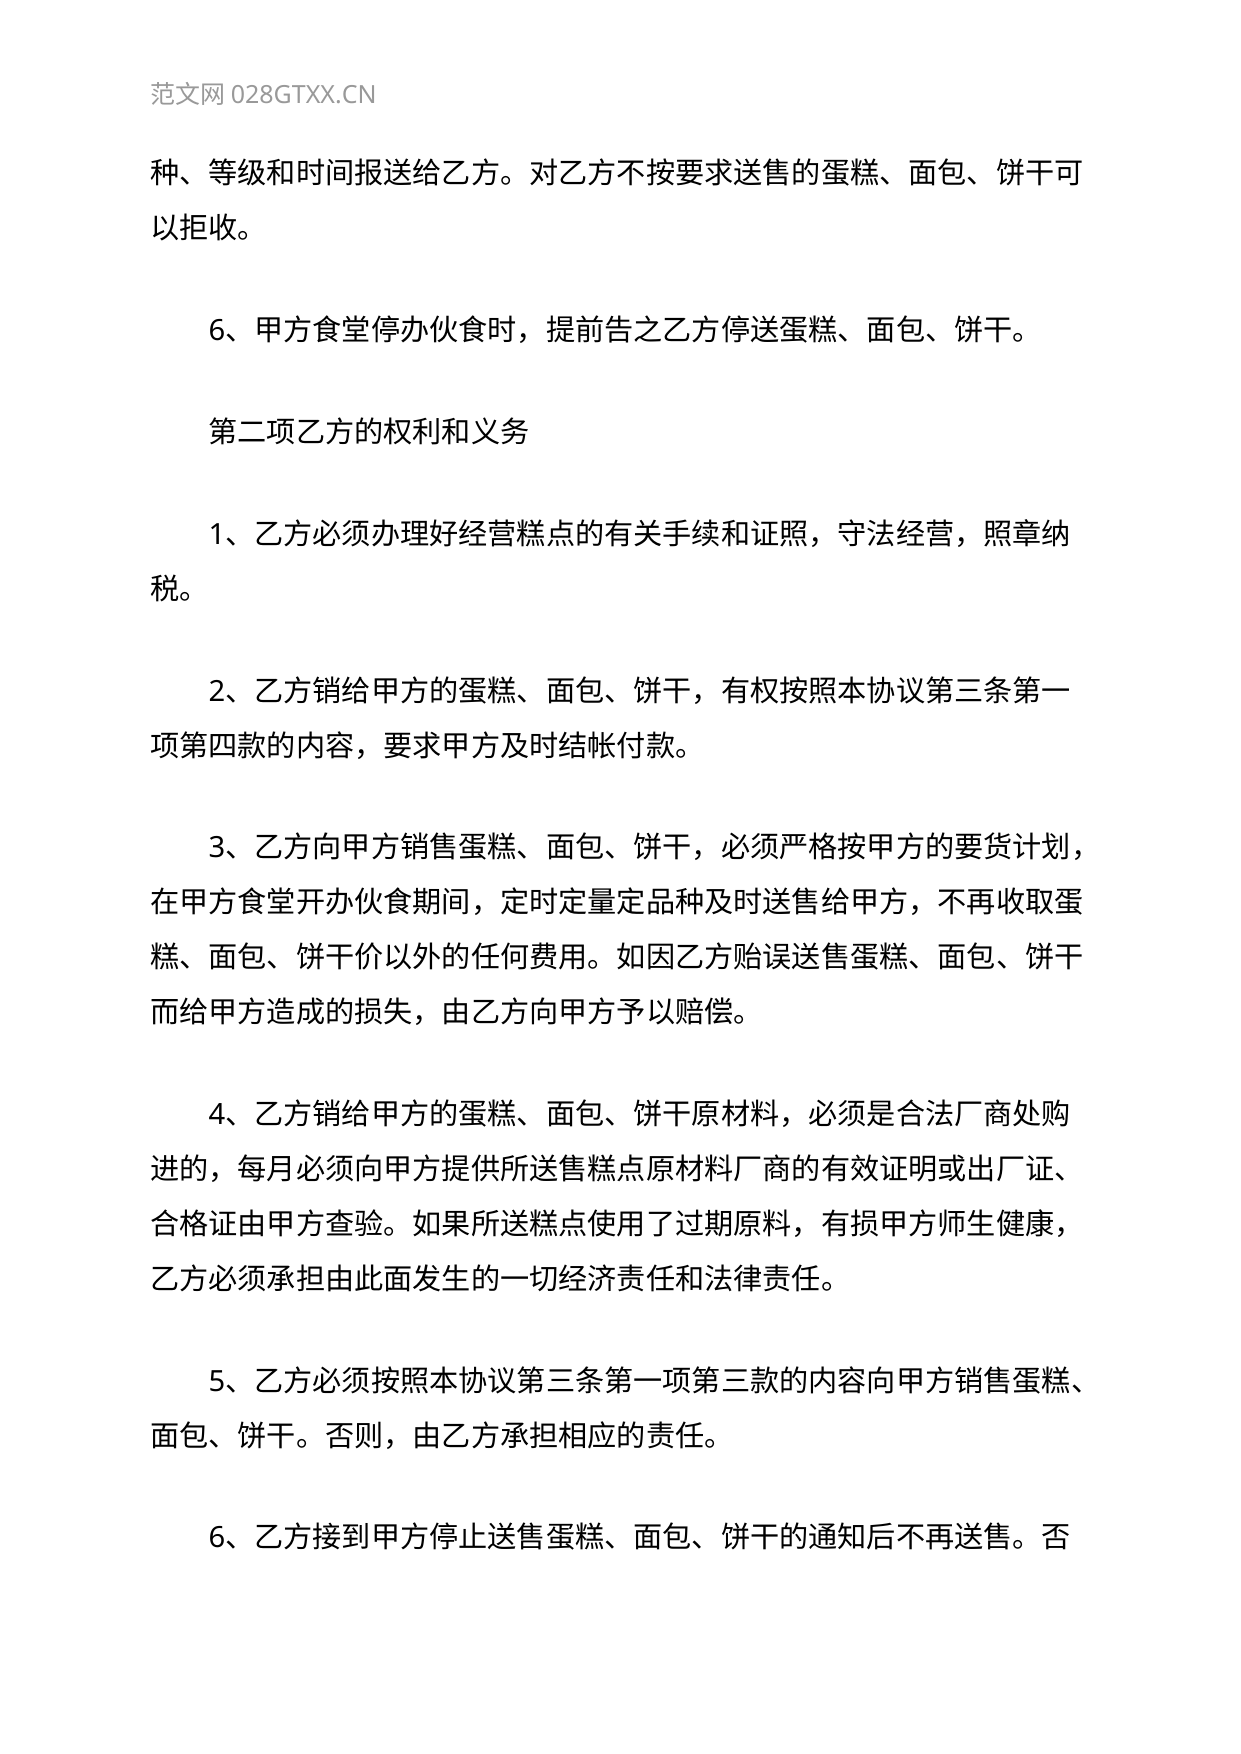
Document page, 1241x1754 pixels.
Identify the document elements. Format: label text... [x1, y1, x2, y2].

text 1、乙方必须办理好经营糕点的有关手续和证照，守法经营，照章纳税。 [150, 510, 1090, 608]
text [150, 150, 1090, 247]
text 4、乙方销给甲方的蛋糕、面包、饼干原材料，必须是合法厂商处购进的，每月必须向甲方提供所送售糕点原材料厂商的有效证明或出厂证、合格证由甲方查验。如果所送糕点使用了过期原料，有损甲方师生健康，乙方必须承担由此面发生的一切经济责任和法律责任。 [150, 1091, 1090, 1298]
text 第二项乙方的权利和义务 [150, 409, 1090, 451]
text 3、乙方向甲方销售蛋糕、面包、饼干，必须严格按甲方的要货计划，在甲方食堂开办伙食期间，定时定量定品种及时送售给甲方，不再收取蛋糕、面包、饼干价以外的任何费用。如因乙方贻误送售蛋糕、面包、饼干而给甲方造成的损失，由乙方向甲方予以赔偿。 [150, 824, 1090, 1031]
text 2、乙方销给甲方的蛋糕、面包、饼干，有权按照本协议第三条第一项第四款的内容，要求甲方及时结帐付款。 [150, 667, 1090, 764]
text 6、甲方食堂停办伙食时，提前告之乙方停送蛋糕、面包、饼干。 [150, 307, 1090, 349]
text 5、乙方必须按照本协议第三条第一项第三款的内容向甲方销售蛋糕、面包、饼干。否则，由乙方承担相应的责任。 [150, 1357, 1090, 1454]
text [150, 1514, 1090, 1556]
